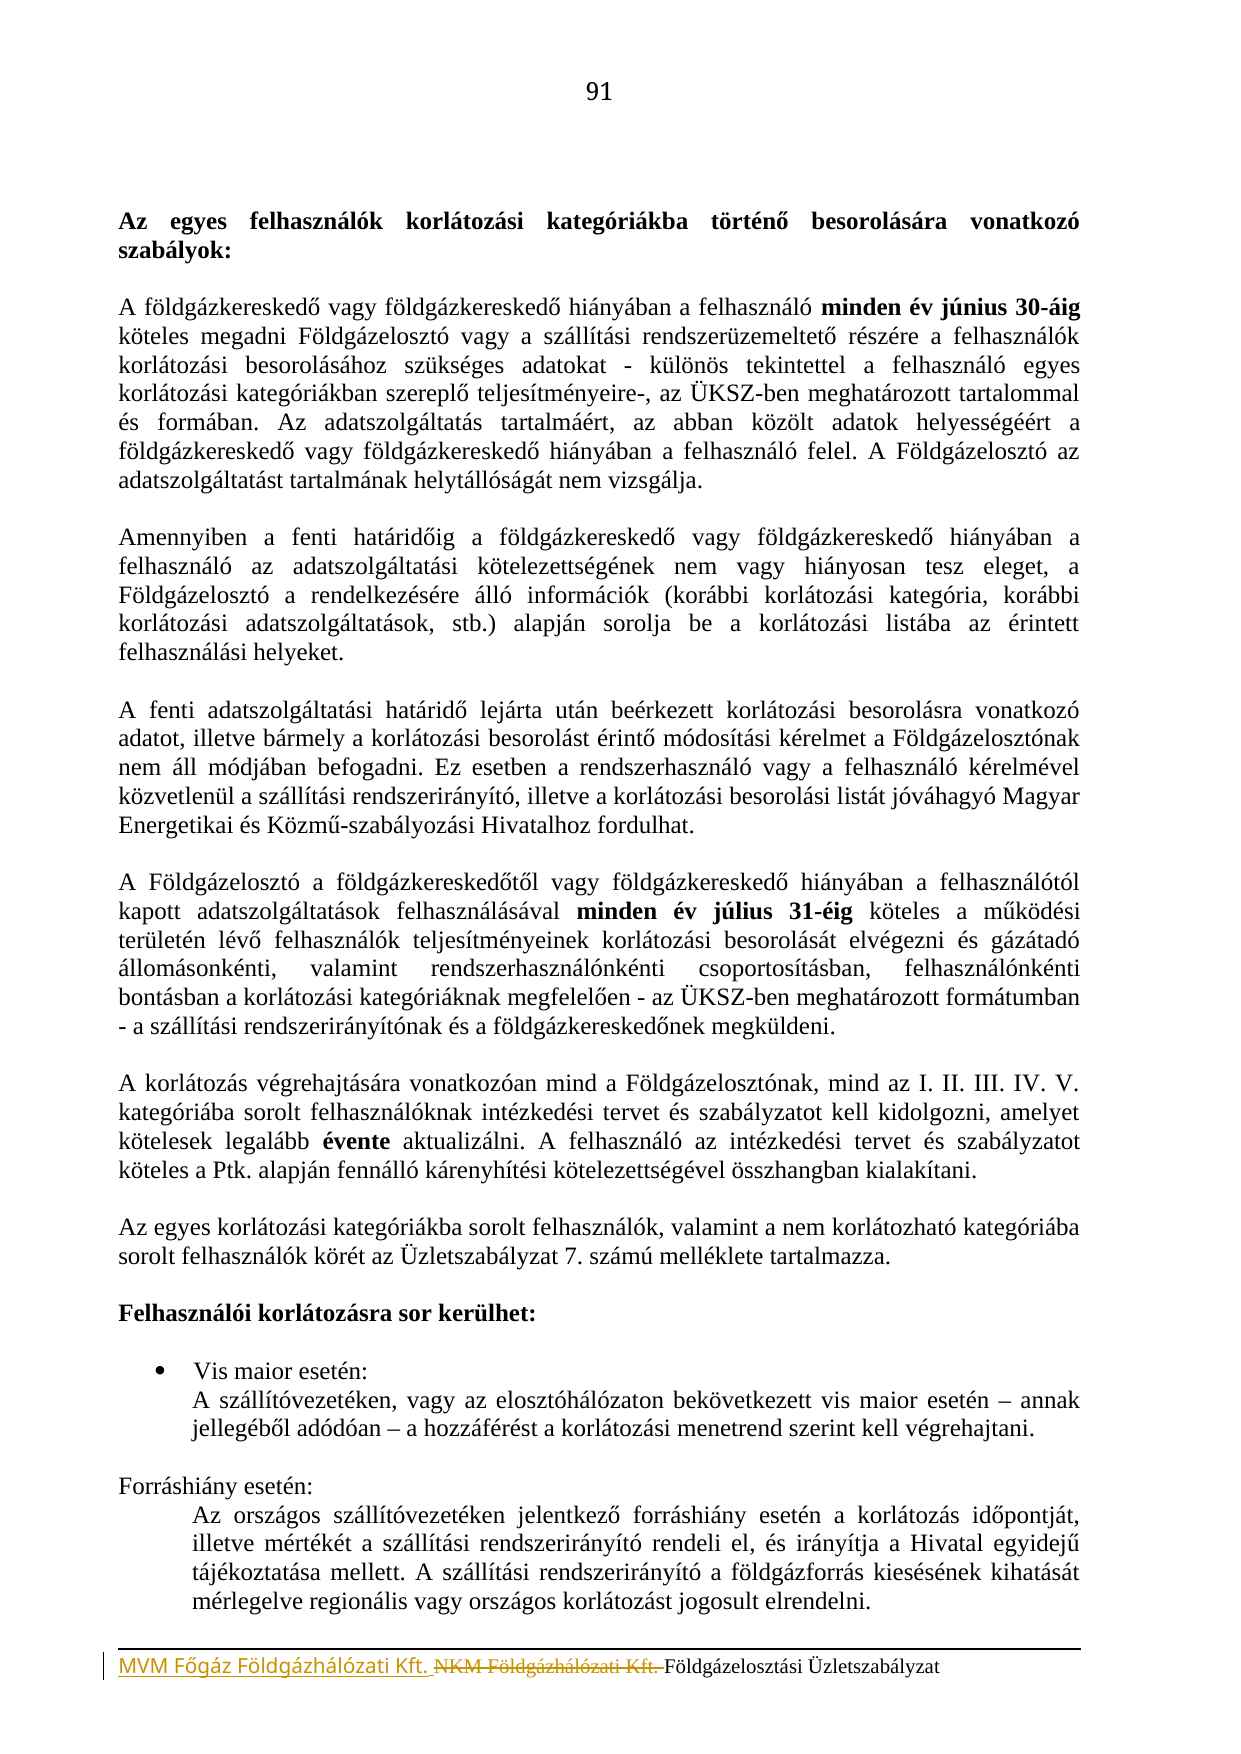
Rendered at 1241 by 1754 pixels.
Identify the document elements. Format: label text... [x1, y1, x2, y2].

text A korlátozás végrehajtására vonatkozóan mind a Földgázelosztónak, mind az I. II. III. IV. V. kategóriába sorolt felhasználóknak intézkedési tervet és szabályzatot kell kidolgozni, amelyet kötelesek legalább évente aktualizálni. A felhasználó az intézkedési tervet és szabályzatot köteles a Ptk. alapján fennálló kárenyhítési kötelezettségével összhangban kialakítani. [118, 1068, 1081, 1183]
list Vis maior esetén: [156, 1356, 1081, 1385]
text Az országos szállítóvezetéken jelentkező forráshiány esetén a korlátozás időpontját, illetve mértékét a szállítási rendszerirányító rendeli el, és irányítja a Hivatal egyidejű tájékoztatása mellett. A szállítási rendszerirányító a földgázforrás kiesésének kihatását mérlegelve regionális vagy országos korlátozást jogosult elrendelni. [192, 1500, 1081, 1615]
text A fenti adatszolgáltatási határidő lejárta után beérkezett korlátozási besorolásra vonatkozó adatot, illetve bármely a korlátozási besorolást érintő módosítási kérelmet a Földgázelosztónak nem áll módjában befogadni. Ez esetben a rendszerhasználó vagy a felhasználó kérelmével közvetlenül a szállítási rendszerirányító, illetve a korlátozási besorolási listát jóváhagyó Magyar Energetikai és Közmű-szabályozási Hivatalhoz fordulhat. [118, 695, 1081, 838]
text Forráshiány esetén: [118, 1471, 1081, 1500]
text Az egyes felhasználók korlátozási kategóriákba történő besorolására vonatkozó szabályok: [118, 206, 1081, 263]
text A szállítóvezetéken, vagy az elosztóhálózaton bekövetkezett vis maior esetén – annak jellegéből adódóan – a hozzáférést a korlátozási menetrend szerint kell végrehajtani. [192, 1385, 1081, 1442]
text A földgázkereskedő vagy földgázkereskedő hiányában a felhasználó minden év június 30-áig köteles megadni Földgázelosztó vagy a szállítási rendszerüzemeltető részére a felhasználók korlátozási besorolásához szükséges adatokat - különös tekintettel a felhasználó egyes korlátozási kategóriákban szereplő teljesítményeire-, az ÜKSZ-ben meghatározott tartalommal és formában. Az adatszolgáltatás tartalmáért, az abban közölt adatok helyességéért a földgázkereskedő vagy földgázkereskedő hiányában a felhasználó felel. A Földgázelosztó az adatszolgáltatást tartalmának helytállóságát nem vizsgálja. [118, 292, 1081, 493]
text Felhasználói korlátozásra sor kerülhet: [118, 1298, 1081, 1327]
text Amennyiben a fenti határidőig a földgázkereskedő vagy földgázkereskedő hiányában a felhasználó az adatszolgáltatási kötelezettségének nem vagy hiányosan tesz eleget, a Földgázelosztó a rendelkezésére álló információk (korábbi korlátozási kategória, korábbi korlátozási adatszolgáltatások, stb.) alapján sorolja be a korlátozási listába az érintett felhasználási helyeket. [118, 522, 1081, 666]
text Az egyes korlátozási kategóriákba sorolt felhasználók, valamint a nem korlátozható kategóriába sorolt felhasználók körét az Üzletszabályzat 7. számú melléklete tartalmazza. [118, 1212, 1081, 1270]
text A Földgázelosztó a földgázkereskedőtől vagy földgázkereskedő hiányában a felhasználótól kapott adatszolgáltatások felhasználásával minden év július 31-éig köteles a működési területén lévő felhasználók teljesítményeinek korlátozási besorolását elvégezni és gázátadó állomásonkénti, valamint rendszerhasználónkénti csoportosításban, felhasználónkénti bontásban a korlátozási kategóriáknak megfelelően - az ÜKSZ-ben meghatározott formátumban - a szállítási rendszerirányítónak és a földgázkereskedőnek megküldeni. [118, 867, 1081, 1040]
